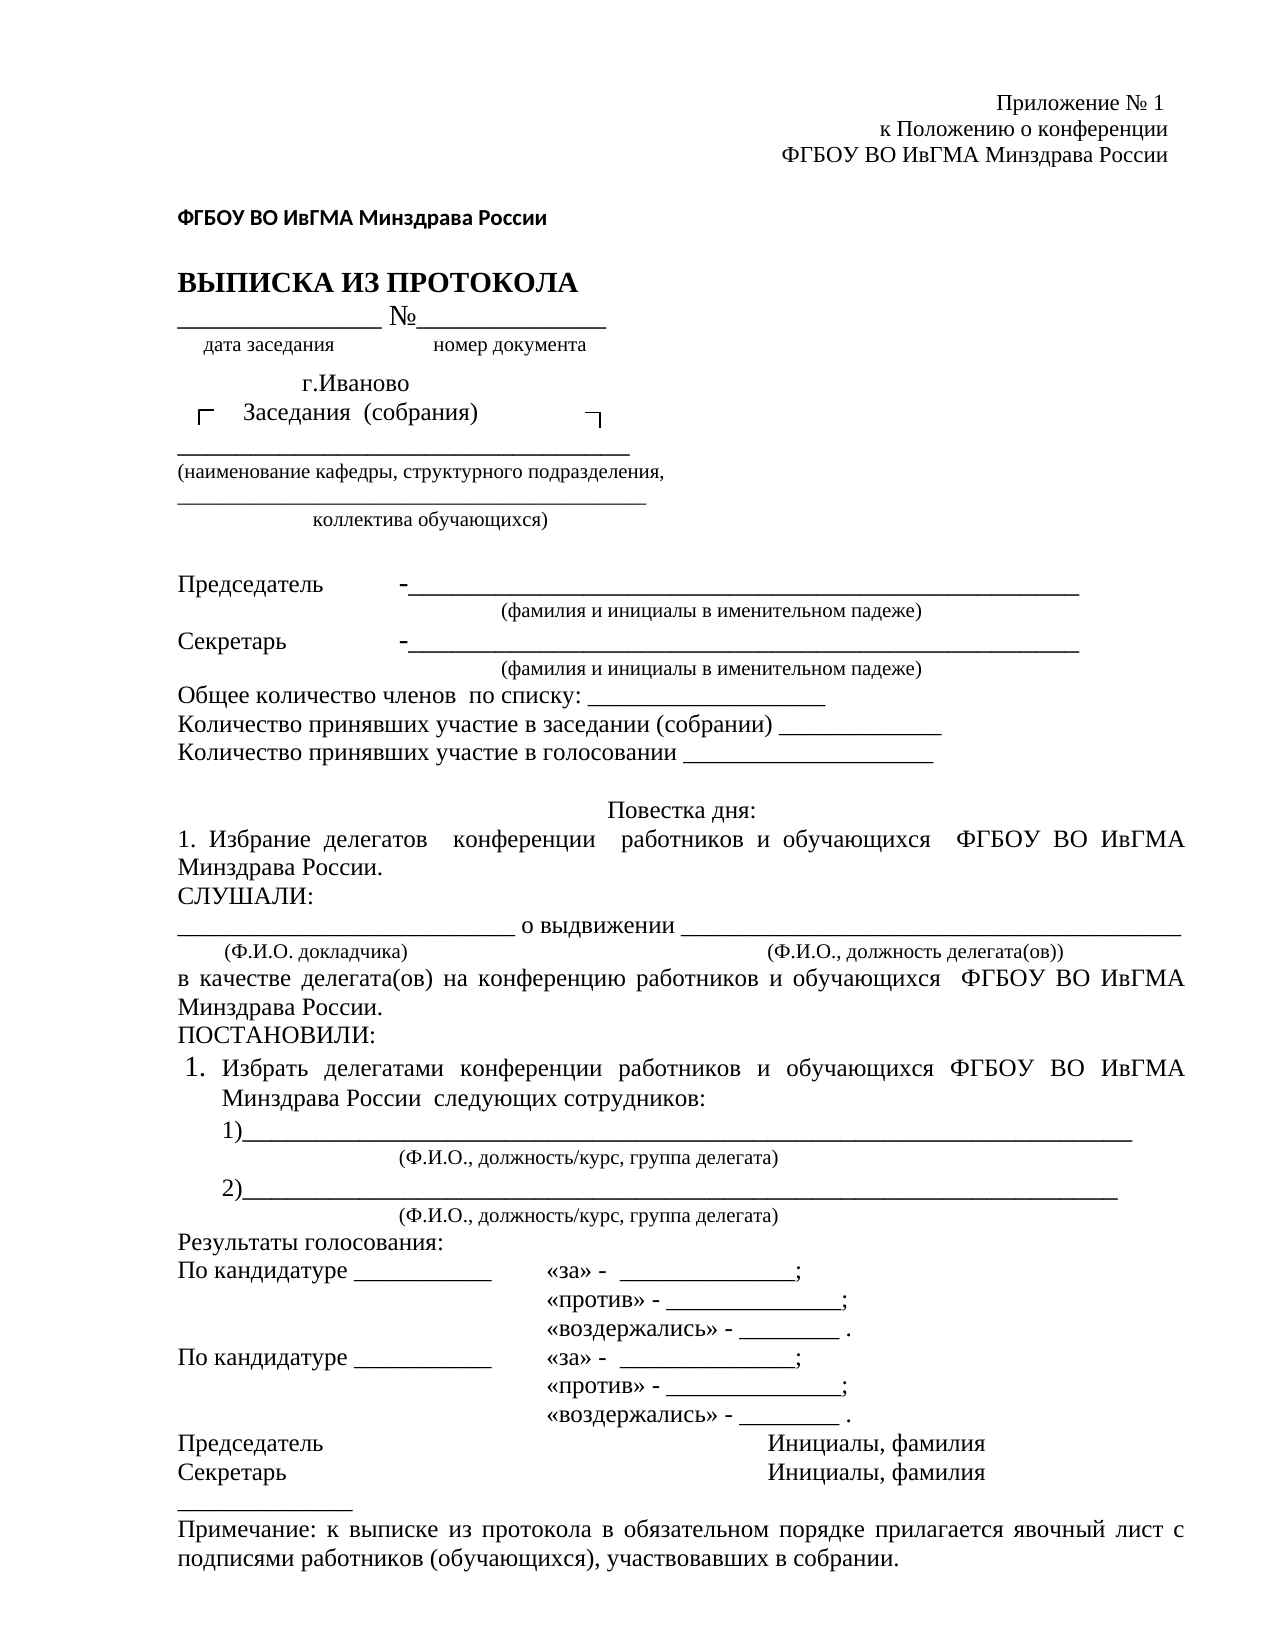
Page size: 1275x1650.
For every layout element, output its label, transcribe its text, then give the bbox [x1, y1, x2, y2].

text Примечание: к выписке из протокола в обязательном порядке прилагается явочный лист с подписями работников (обучающихся), участвовавших в собрании. [177, 1514, 1186, 1572]
text Количество принявших участие в голосовании ____________________ [177, 737, 1186, 766]
text ФГБОУ ВО ИвГМА Минздрава России [177, 203, 1186, 231]
text дата заседания номер документа [177, 332, 1186, 356]
text коллектива обучающихся) [177, 507, 1186, 531]
text (фамилия и инициалы в именительном падеже) [177, 656, 1186, 680]
text (наименование кафедры, структурного подразделения, [177, 459, 1186, 483]
text Председатель Инициалы, фамилия [177, 1428, 1186, 1457]
text _______________________________ [177, 426, 1186, 459]
text (Ф.И.О. докладчика) (Ф.И.О., должность делегата(ов)) [177, 939, 1186, 963]
text Секретарь -______________________________________________ [177, 622, 1186, 656]
text _____________________________________________ [177, 483, 1186, 507]
text Председатель -______________________________________________ [177, 565, 1186, 598]
text (Ф.И.О., должность/курс, группа делегата) [274, 1202, 1186, 1227]
text к Положению о конференции [177, 115, 1168, 141]
text «воздержались» - ________ . [177, 1399, 1186, 1428]
text Заседания (собрания) [177, 397, 1186, 426]
text ФГБОУ ВО ИвГМА Минздрава России [177, 141, 1168, 168]
text 2)____________________________________________________________ [222, 1169, 1186, 1202]
text 1. Избрание делегатов конференции работников и обучающихся ФГБОУ ВО ИвГМА Минздрава России. [177, 824, 1186, 881]
text «воздержались» - ________ . [177, 1313, 1186, 1342]
text ВЫПИСКА ИЗ ПРОТОКОЛА [177, 265, 1186, 298]
text в качестве делегата(ов) на конференцию работников и обучающихся ФГБОУ ВО ИвГМА Минздрава России. [177, 963, 1186, 1020]
text (фамилия и инициалы в именительном падеже) [177, 598, 1186, 622]
text ПОСТАНОВИЛИ: [177, 1020, 1186, 1049]
text «против» - ______________; [177, 1284, 1186, 1313]
text СЛУШАЛИ: [177, 881, 1186, 910]
text По кандидатуре ___________ «за» - ______________; [177, 1255, 1186, 1284]
text «против» - ______________; [177, 1370, 1186, 1399]
text Повестка дня: [177, 795, 1186, 824]
text Результаты голосования: [177, 1227, 1186, 1255]
list Избрать делегатами конференции работников и обучающихся ФГБОУ ВО ИвГМА Минздрава России следующих сотрудников: [184, 1049, 1186, 1111]
text ___________________________ о выдвижении ________________________________________ [177, 910, 1186, 939]
text (Ф.И.О., должность/курс, группа делегата) [274, 1145, 1186, 1169]
text Общее количество членов по списку: ___________________ [177, 680, 1186, 709]
text ______________ [177, 1485, 1186, 1514]
text По кандидатуре ___________ «за» - ______________; [177, 1342, 1186, 1370]
text Количество принявших участие в заседании (собрании) _____________ [177, 709, 1186, 737]
text 1)_____________________________________________________________ [222, 1111, 1186, 1145]
text Секретарь Инициалы, фамилия [177, 1457, 1186, 1485]
text Приложение № 1 [177, 89, 1164, 115]
text ______________ №_____________ [177, 298, 1186, 332]
text г.Иваново [177, 368, 1186, 397]
